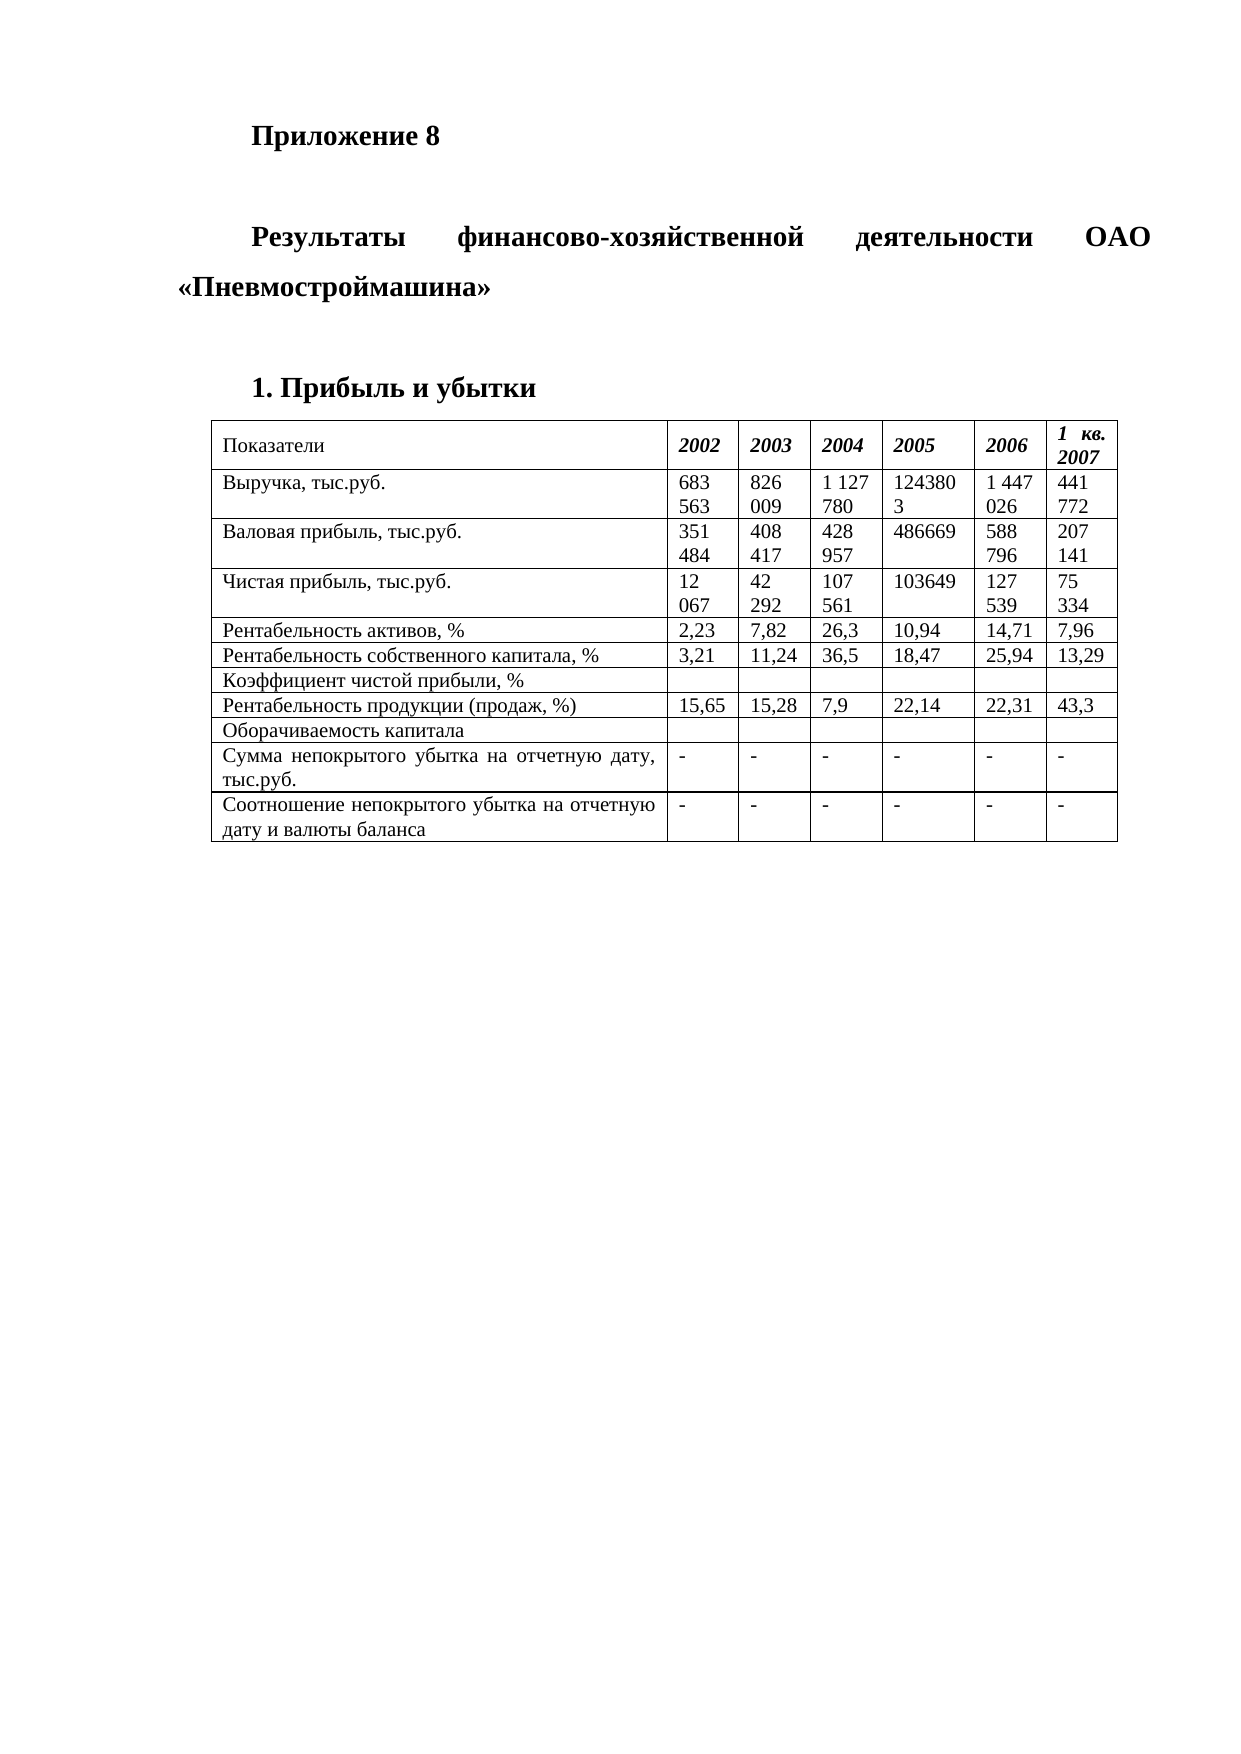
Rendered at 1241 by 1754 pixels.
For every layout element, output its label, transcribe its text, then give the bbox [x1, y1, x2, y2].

table_cell 25,94 [975, 643, 1046, 667]
table_cell Чистая прибыль, тыс.руб. [212, 569, 667, 617]
table_cell 75 334 [1047, 569, 1117, 617]
table_cell 13,29 [1047, 643, 1117, 667]
table_cell 26,3 [811, 618, 882, 642]
table_cell - [1047, 793, 1117, 841]
table_cell [883, 718, 974, 742]
table_cell - [811, 743, 882, 791]
table_cell 826 009 [739, 470, 810, 518]
table_cell Выручка, тыс.руб. [212, 470, 667, 518]
table_cell - [975, 793, 1046, 841]
table_cell 43,3 [1047, 693, 1117, 717]
table_cell - [739, 793, 810, 841]
table_cell 107 561 [811, 569, 882, 617]
table_cell - [883, 743, 974, 791]
table_cell - [883, 793, 974, 841]
table_cell 441 772 [1047, 470, 1117, 518]
table_cell 14,71 [975, 618, 1046, 642]
text Результаты финансово-хозяйственной деятельности ОАО «Пневмостроймашина» [177, 219, 1152, 303]
table_cell 15,65 [668, 693, 738, 717]
table_cell 408 417 [739, 519, 810, 567]
table_cell Рентабельность собственного капитала, % [212, 643, 667, 667]
table_cell Сумма непокрытого убытка на отчетную дату, тыс.руб. [212, 743, 667, 791]
table_cell 18,47 [883, 643, 974, 667]
table_cell - [811, 793, 882, 841]
table_cell Рентабельность продукции (продаж, %) [212, 693, 667, 717]
table_cell 683 563 [668, 470, 738, 518]
table_cell 103649 [883, 569, 974, 617]
table_cell 2,23 [668, 618, 738, 642]
table_cell 1 447 026 [975, 470, 1046, 518]
table_cell 1 127 780 [811, 470, 882, 518]
table_cell 22,14 [883, 693, 974, 717]
table_cell [975, 668, 1046, 692]
table_cell 351 484 [668, 519, 738, 567]
table_cell 10,94 [883, 618, 974, 642]
table_cell Соотношение непокрытого убытка на отчетную дату и валюты баланса [212, 793, 667, 841]
table_header 2003 [739, 421, 810, 469]
table_cell 7,9 [811, 693, 882, 717]
table_cell 42 292 [739, 569, 810, 617]
table_cell [883, 668, 974, 692]
table_cell 3,21 [668, 643, 738, 667]
table_cell Рентабельность активов, % [212, 618, 667, 642]
table_cell Оборачиваемость капитала [212, 718, 667, 742]
table_cell - [739, 743, 810, 791]
table_cell [739, 668, 810, 692]
table_header Показатели [212, 421, 667, 469]
table_cell - [668, 743, 738, 791]
table_cell [1047, 718, 1117, 742]
table_cell [1047, 668, 1117, 692]
table_cell [668, 718, 738, 742]
table_cell [668, 668, 738, 692]
table_cell 428 957 [811, 519, 882, 567]
table_cell [811, 718, 882, 742]
table_cell - [668, 793, 738, 841]
table_cell 36,5 [811, 643, 882, 667]
table_cell 1243803 [883, 470, 974, 518]
table_cell Валовая прибыль, тыс.руб. [212, 519, 667, 567]
text Приложение 8 [177, 118, 1152, 152]
table_cell - [1047, 743, 1117, 791]
table_cell [739, 718, 810, 742]
text 1. Прибыль и убытки [177, 370, 1152, 403]
table_header 2005 [883, 421, 974, 469]
table_cell 486669 [883, 519, 974, 567]
table_cell 11,24 [739, 643, 810, 667]
table_header 2002 [668, 421, 738, 469]
table_cell 7,96 [1047, 618, 1117, 642]
table_cell 7,82 [739, 618, 810, 642]
table_header 1 кв. 2007 [1047, 421, 1117, 469]
table_cell 207 141 [1047, 519, 1117, 567]
table_header 2006 [975, 421, 1046, 469]
table_cell 22,31 [975, 693, 1046, 717]
table_cell 15,28 [739, 693, 810, 717]
table_cell Коэффициент чистой прибыли, % [212, 668, 667, 692]
table_cell 12 067 [668, 569, 738, 617]
table_cell [811, 668, 882, 692]
table_cell [975, 718, 1046, 742]
table_header 2004 [811, 421, 882, 469]
table_cell 588 796 [975, 519, 1046, 567]
table_cell 127 539 [975, 569, 1046, 617]
table_cell - [975, 743, 1046, 791]
